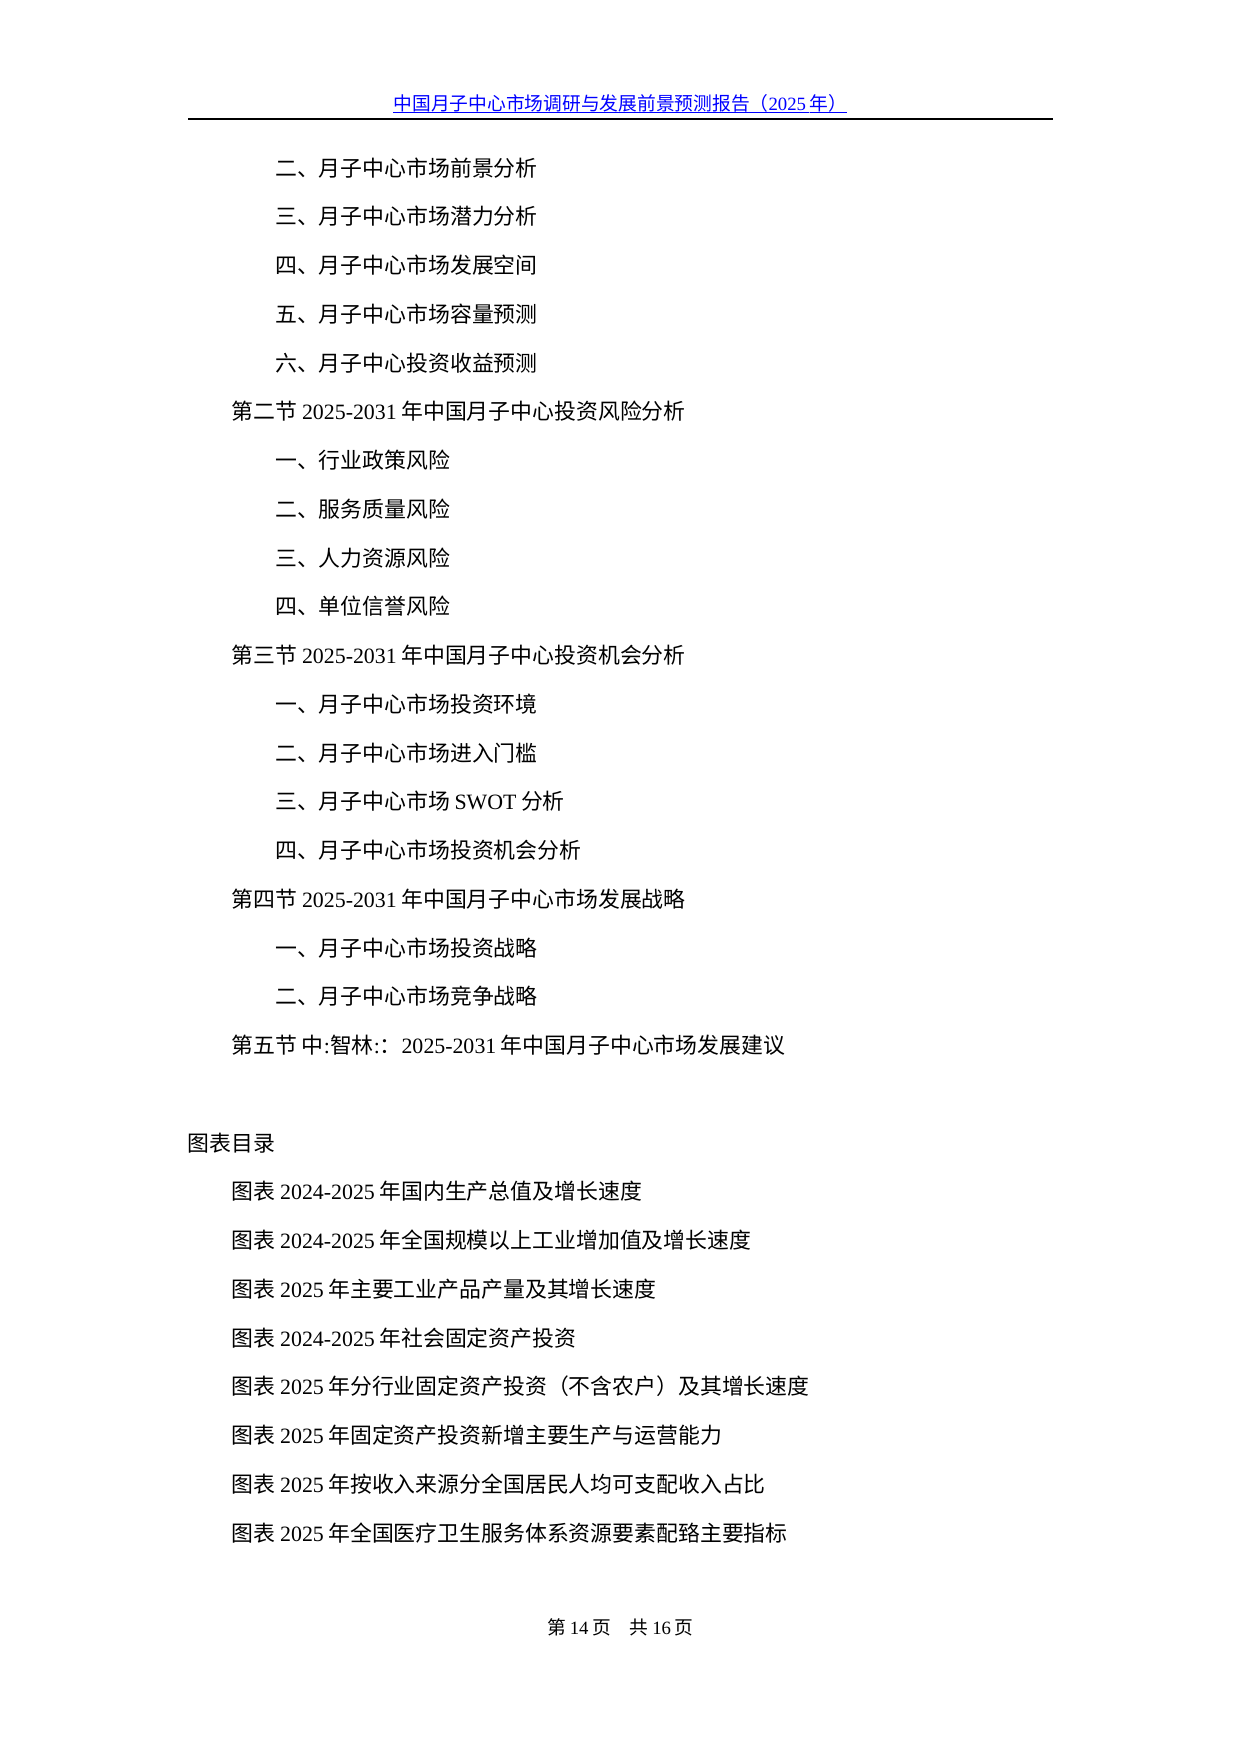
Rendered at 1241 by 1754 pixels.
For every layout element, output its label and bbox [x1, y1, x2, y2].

text [187, 150, 1053, 1548]
